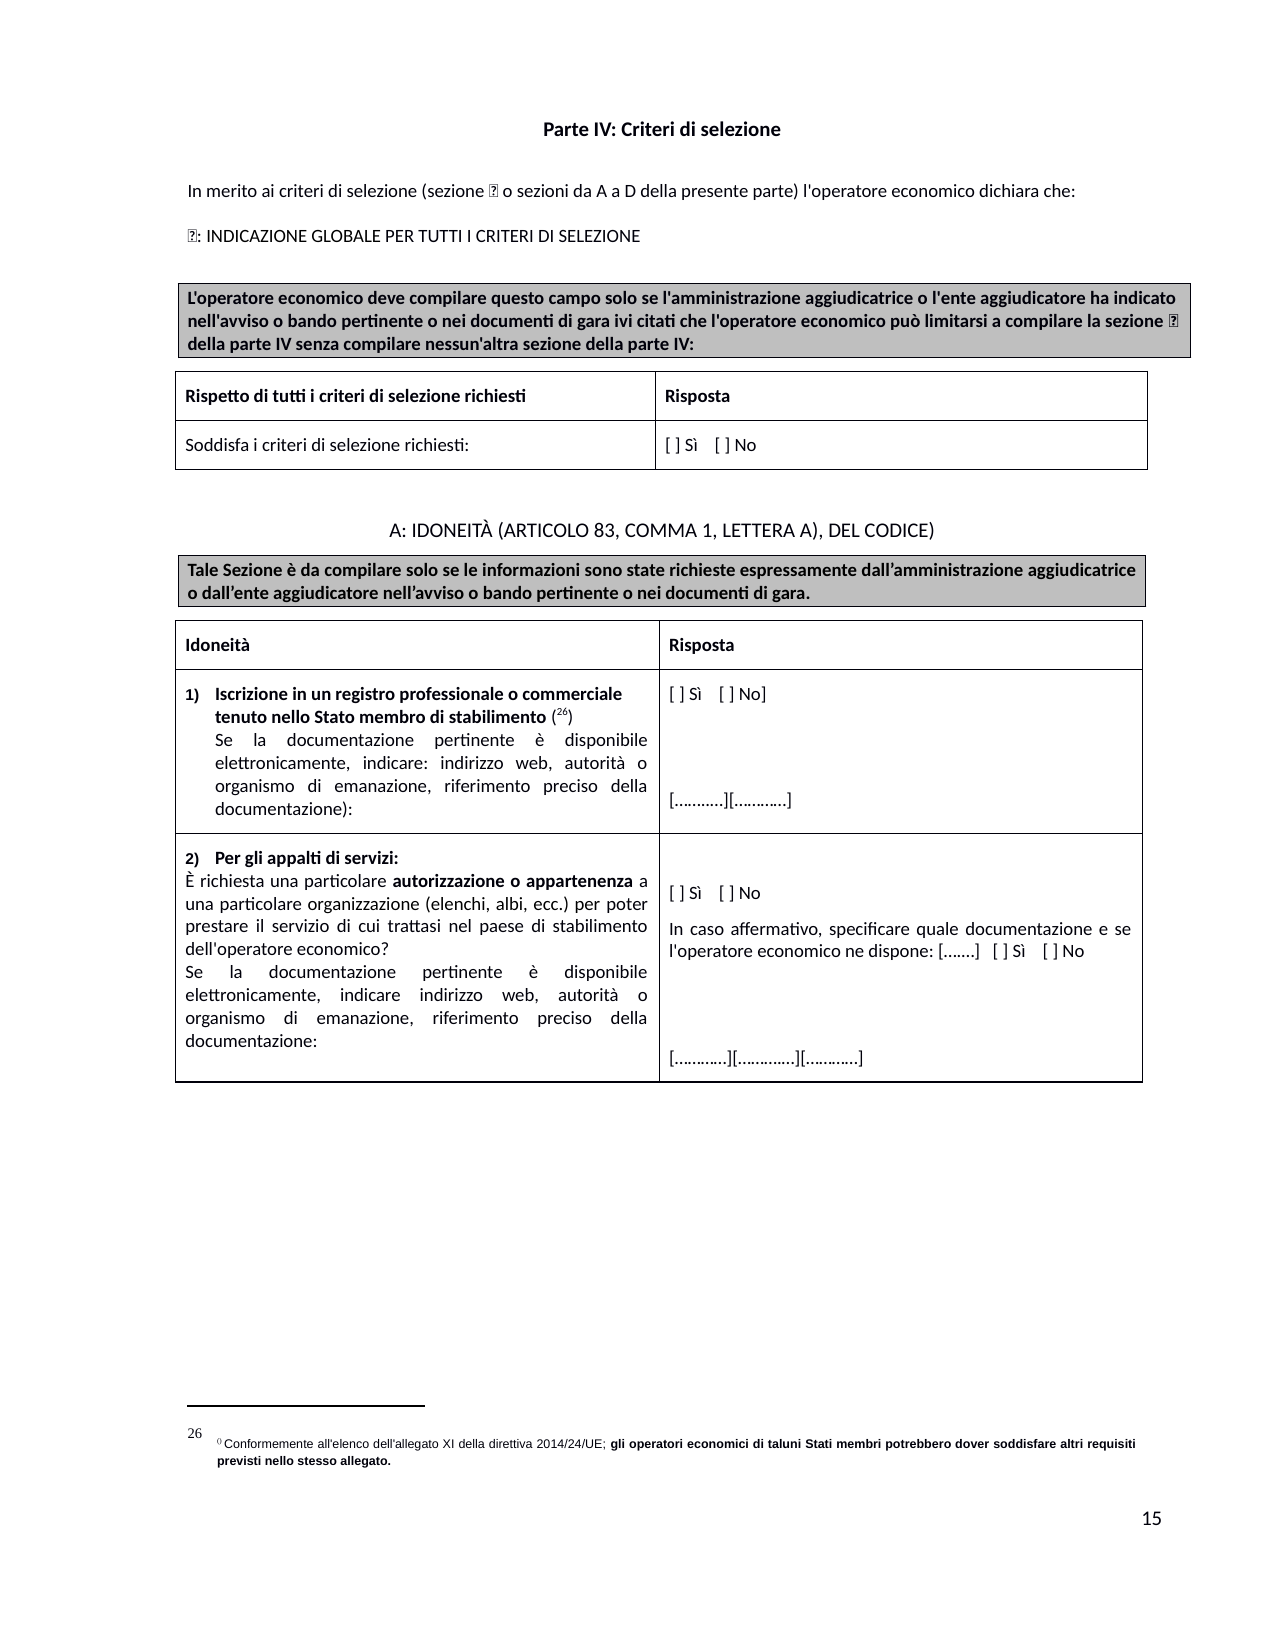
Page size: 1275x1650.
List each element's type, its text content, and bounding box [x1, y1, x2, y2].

text L'operatore economico deve compilare questo campo solo se l'amministrazione aggiudicatrice o l'ente aggiudicatore ha indicato nell'avviso o bando pertinente o nei documenti di gara ivi citati che l'operatore economico può limitarsi a compilare la sezione  della parte IV senza compilare nessun'altra sezione della parte IV: [179, 284, 1190, 357]
table_cell Soddisfa i criteri di selezione richiesti: [176, 421, 655, 468]
title Parte IV: Criteri di selezione [187, 116, 1137, 141]
table_header Rispetto di tutti i criteri di selezione richiesti [176, 372, 655, 419]
table_cell Iscrizione in un registro professionale o commerciale tenuto nello Stato membro di stabilimento () Se la documentazione pertinente è disponibile elettronicamente, indicare: indirizzo web, autorità o organismo di emanazione, riferimento preciso della documentazione): [176, 670, 659, 832]
table_cell Per gli appalti di servizi: È richiesta una particolare autorizzazione o appartenenza a una particolare organizzazione (elenchi, albi, ecc.) per poter prestare il servizio di cui trattasi nel paese di stabilimento dell'operatore economico? Se la documentazione pertinente è disponibile elettronicamente, indicare indirizzo web, autorità o organismo di emanazione, riferimento preciso della documentazione: [176, 834, 659, 1081]
text In merito ai criteri di selezione (sezione  o sezioni da A a D della presente parte) l'operatore economico dichiara che: [187, 179, 1137, 202]
table_header Risposta [656, 372, 1147, 419]
title : Indicazione globale per tutti i criteri di selezione [187, 225, 1137, 248]
title A: Idoneità (Articolo 83, comma 1, lettera a), del Codice) [187, 517, 1137, 543]
table_cell [ ] Sì [ ] No In caso affermativo, specificare quale documentazione e se l'operatore economico ne dispone: [….…] [ ] Sì [ ] No […………][……….…][…………] [660, 834, 1142, 1081]
text Tale Sezione è da compilare solo se le informazioni sono state richieste espressamente dall’amministrazione aggiudicatrice o dall’ente aggiudicatore nell’avviso o bando pertinente o nei documenti di gara. [179, 556, 1145, 606]
table_cell [ ] Sì [ ] No [656, 421, 1147, 468]
table_cell [ ] Sì [ ] No] [……..…][…………] [660, 670, 1142, 832]
table_header Idoneità [176, 621, 659, 669]
table_header Risposta [660, 621, 1142, 669]
